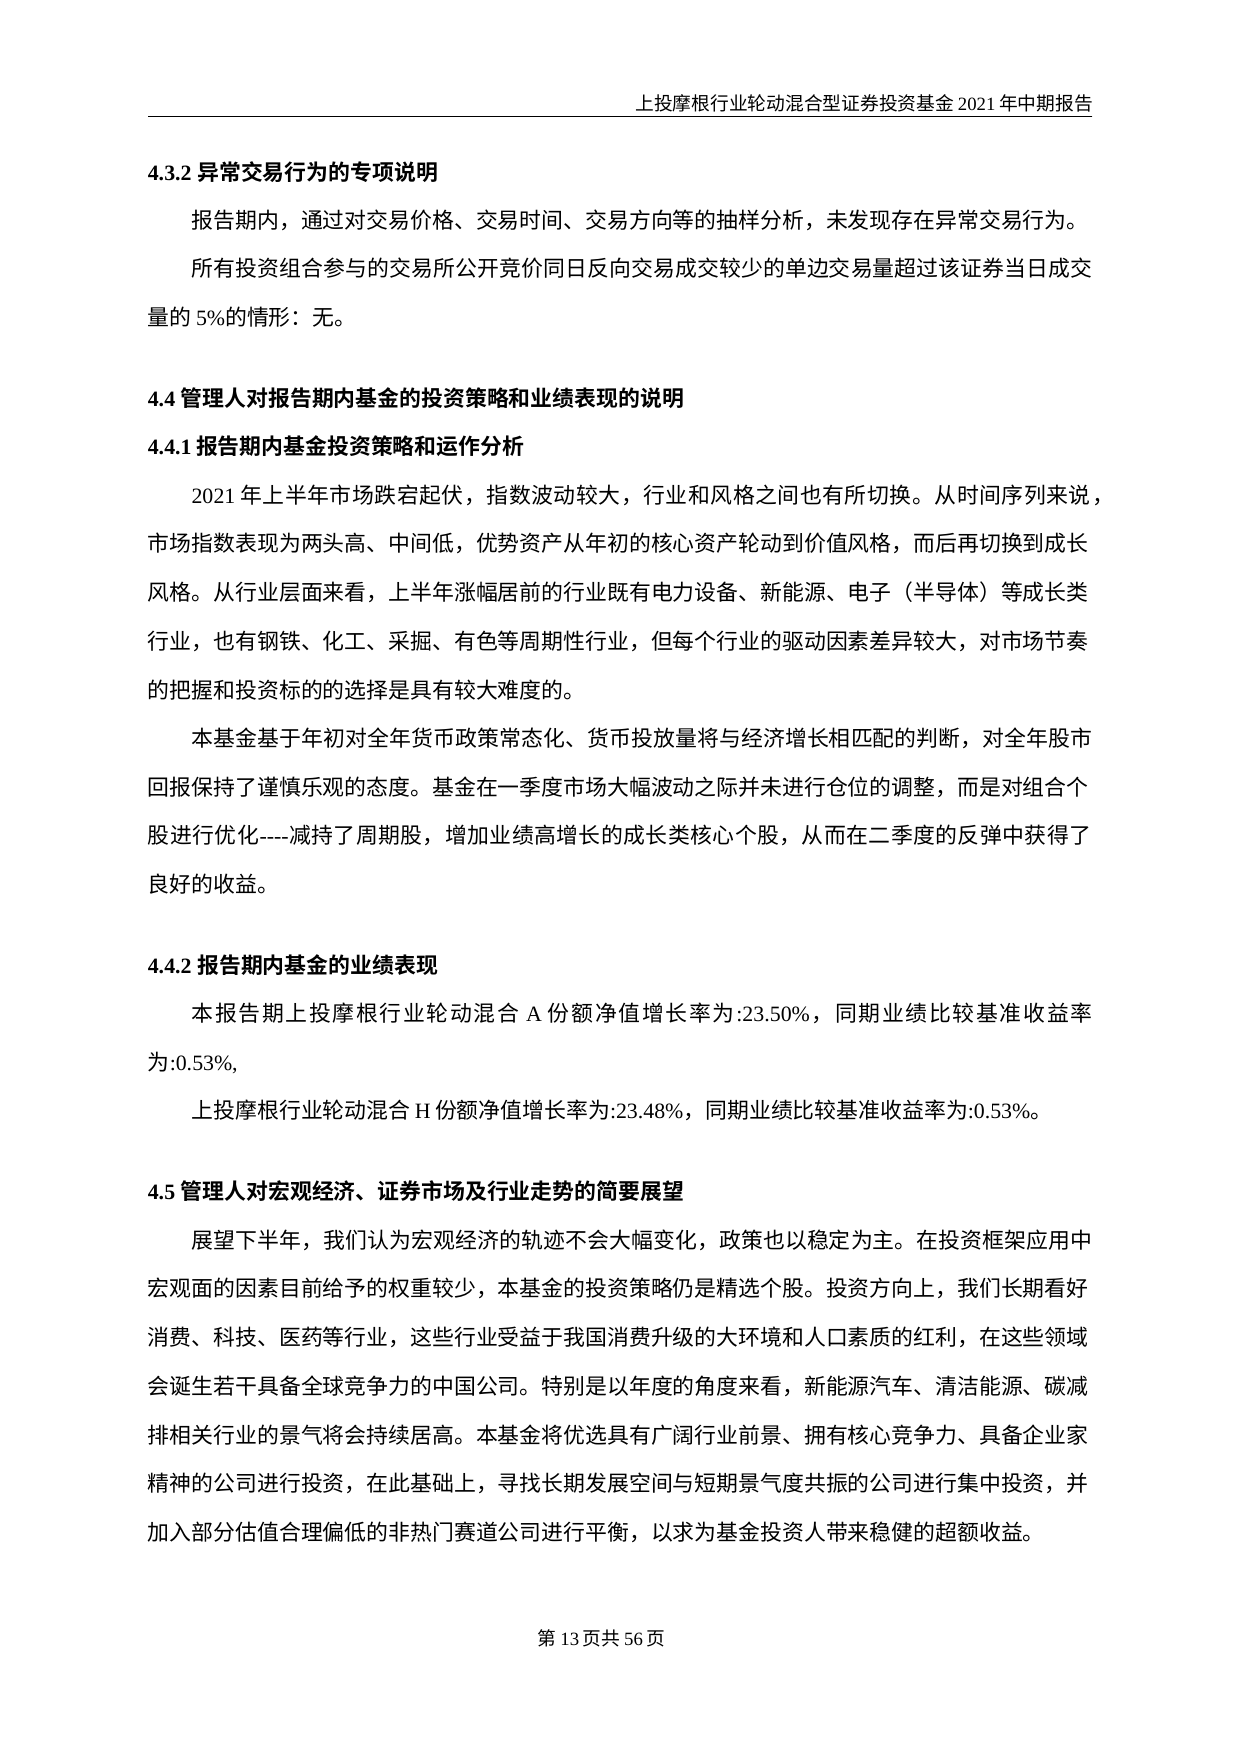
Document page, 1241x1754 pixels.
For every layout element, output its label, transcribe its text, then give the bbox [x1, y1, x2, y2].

text 本报告期上投摩根行业轮动混合A份额净值增长率为:23.50%，同期业绩比较基准收益率为:0.53%, [148, 996, 1092, 1077]
text 上投摩根行业轮动混合H份额净值增长率为:23.48%，同期业绩比较基准收益率为:0.53%。 [148, 1093, 1092, 1126]
text 报告期内，通过对交易价格、交易时间、交易方向等的抽样分析，未发现存在异常交易行为。 [148, 203, 1092, 235]
subtitle 4.4 管理人对报告期内基金的投资策略和业绩表现的说明 [148, 381, 1092, 413]
text 展望下半年，我们认为宏观经济的轨迹不会大幅变化，政策也以稳定为主。在投资框架应用中，宏观面的因素目前给予的权重较少，本基金的投资策略仍是精选个股。投资方向上，我们长期看好消费、科技、医药等行业，这些行业受益于我国消费升级的大环境和人口素质的红利，在这些领域会诞生若干具备全球竞争力的中国公司。特别是以年度的角度来看，新能源汽车、清洁能源、碳减排相关行业的景气将会持续居高。本基金将优选具有广阔行业前景、拥有核心竞争力、具备企业家精神的公司进行投资，在此基础上，寻找长期发展空间与短期景气度共振的公司进行集中投资，并加入部分估值合理偏低的非热门赛道公司进行平衡，以求为基金投资人带来稳健的超额收益。 [148, 1222, 1092, 1547]
text 本基金基于年初对全年货币政策常态化、货币投放量将与经济增长相匹配的判断，对全年股市回报保持了谨慎乐观的态度。基金在一季度市场大幅波动之际并未进行仓位的调整，而是对组合个股进行优化----减持了周期股，增加业绩高增长的成长类核心个股，从而在二季度的反弹中获得了良好的收益。 [148, 721, 1092, 899]
text 4.4.1报告期内基金投资策略和运作分析 [148, 429, 1092, 461]
text 2021年上半年市场跌宕起伏，指数波动较大，行业和风格之间也有所切换。从时间序列来说，市场指数表现为两头高、中间低，优势资产从年初的核心资产轮动到价值风格，而后再切换到成长风格。从行业层面来看，上半年涨幅居前的行业既有电力设备、新能源、电子（半导体）等成长类行业，也有钢铁、化工、采掘、有色等周期性行业，但每个行业的驱动因素差异较大，对市场节奏的把握和投资标的的选择是具有较大难度的。 [148, 477, 1092, 705]
subtitle 4.5 管理人对宏观经济、证券市场及行业走势的简要展望 [148, 1174, 1092, 1206]
text 4.4.2 报告期内基金的业绩表现 [148, 948, 1092, 980]
text 4.3.2 异常交易行为的专项说明 [148, 154, 1092, 187]
text 所有投资组合参与的交易所公开竞价同日反向交易成交较少的单边交易量超过该证券当日成交量的5%的情形：无。 [148, 251, 1092, 332]
